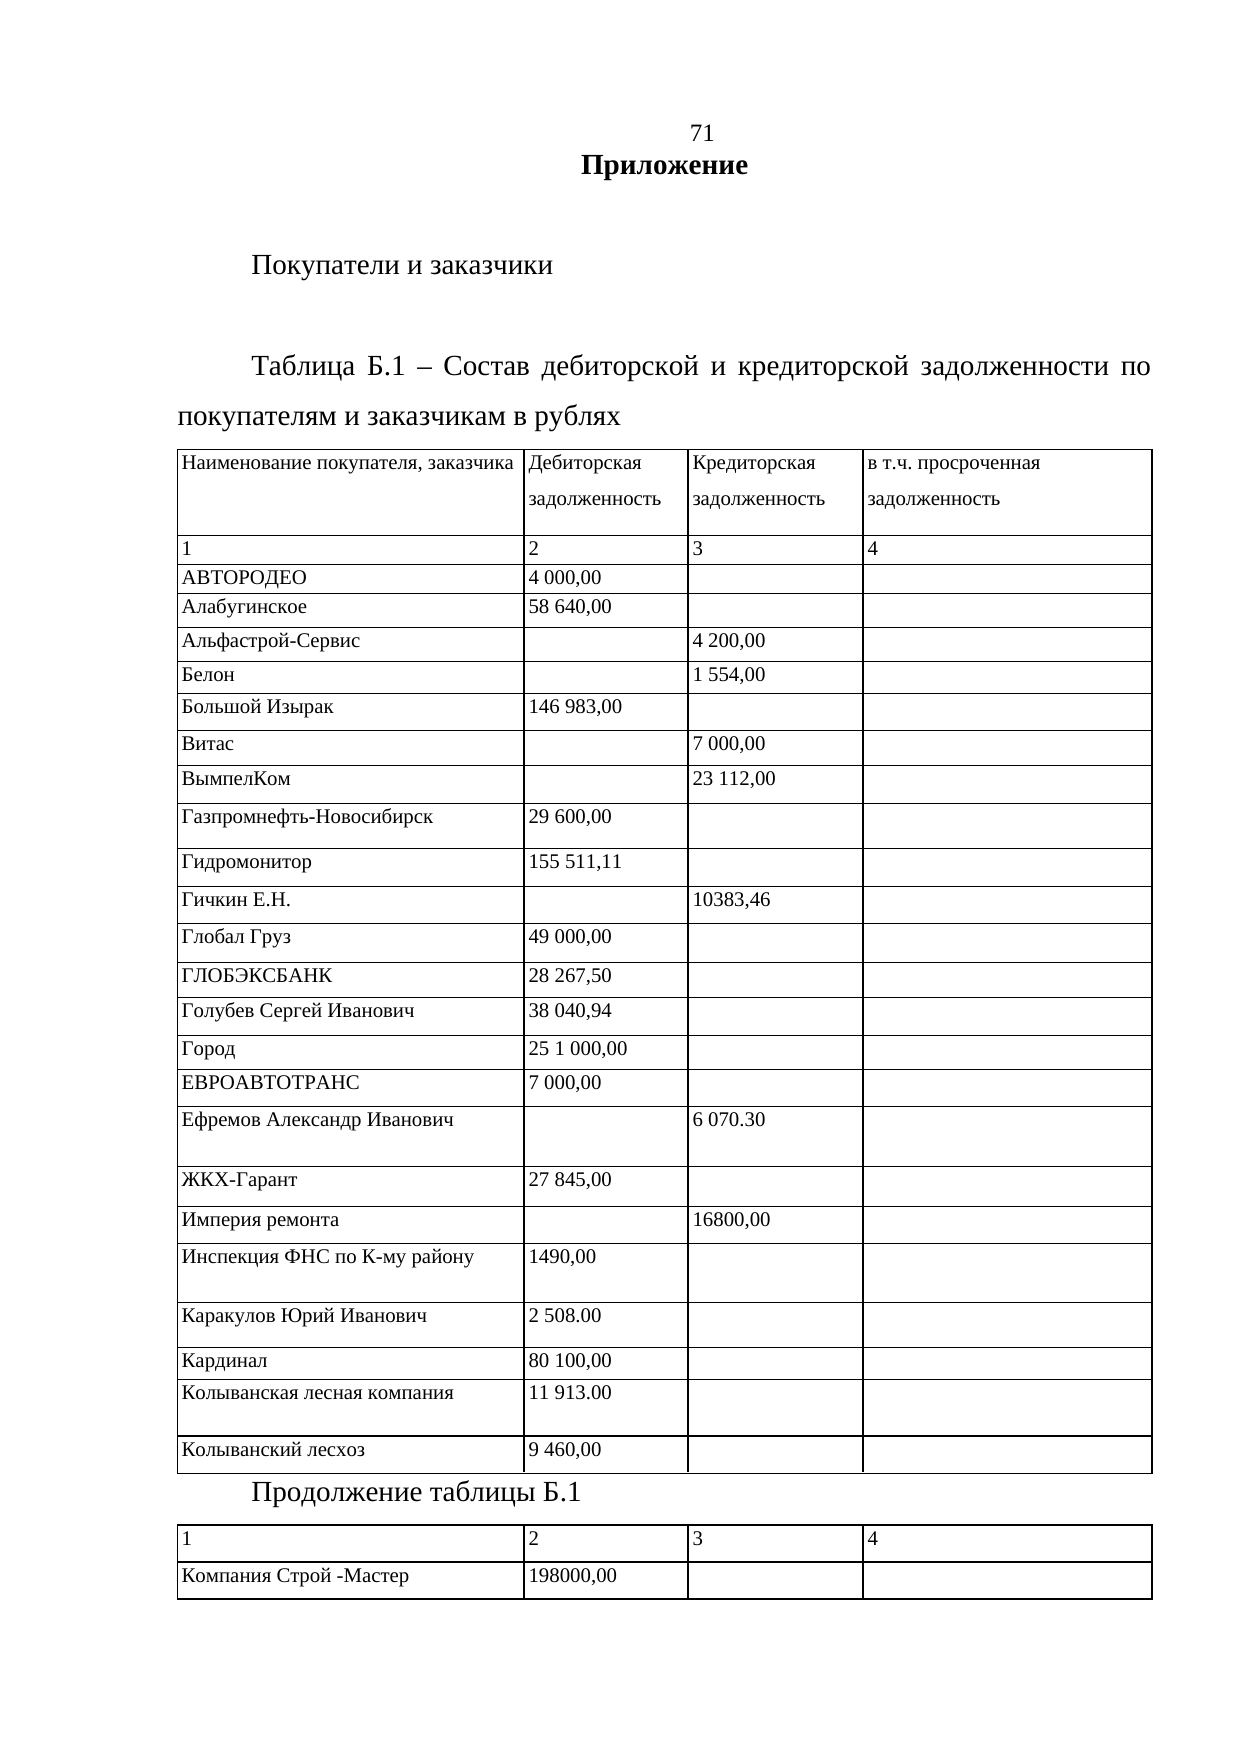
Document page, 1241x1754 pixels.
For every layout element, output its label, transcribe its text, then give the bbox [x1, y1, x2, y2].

table_cell [689, 849, 862, 886]
table_cell [689, 804, 862, 848]
table_cell [864, 1244, 1151, 1301]
table_header в т.ч. просроченная задолженность [864, 450, 1151, 535]
table_cell Гидромонитор [178, 849, 523, 886]
table_cell 23 112,00 [689, 766, 862, 803]
table_cell 49 000,00 [525, 924, 687, 962]
table_cell 6 070.30 [689, 1107, 862, 1166]
table_cell [864, 849, 1151, 886]
text Приложение [177, 147, 1152, 180]
table_cell [689, 1380, 862, 1435]
table_header 3 [689, 1526, 862, 1561]
table_cell 1 [178, 536, 523, 564]
table_cell ЖКХ-Гарант [178, 1167, 523, 1206]
table_cell [689, 1303, 862, 1346]
table_cell 155 511,11 [525, 849, 687, 886]
table_cell Ефремов Александр Иванович [178, 1107, 523, 1166]
table_cell [864, 804, 1151, 848]
table_cell [689, 1167, 862, 1206]
table_header Дебиторская задолженность [525, 450, 687, 535]
table_cell 4 [864, 536, 1151, 564]
table_cell 2 508.00 [525, 1303, 687, 1346]
table_header Кредиторская задолженность [689, 450, 862, 535]
table_cell ВымпелКом [178, 766, 523, 803]
table_cell Колыванская лесная компания [178, 1380, 523, 1435]
table_cell 11 913.00 [525, 1380, 687, 1435]
table_header Наименование покупателя, заказчика [178, 450, 523, 535]
table_cell [525, 1107, 687, 1166]
text Таблица Б.1 – Состав дебиторской и кредиторской задолженности по покупателям и заказчикам в рублях [177, 348, 1152, 432]
table_cell 29 600,00 [525, 804, 687, 848]
text Покупатели и заказчики [177, 247, 1152, 281]
table_cell 3 [689, 536, 862, 564]
table_cell [864, 1167, 1151, 1206]
table_cell [525, 766, 687, 803]
table_cell Газпромнефть-Новосибирск [178, 804, 523, 848]
table_header 4 [864, 1526, 1151, 1561]
table_cell [689, 1244, 862, 1301]
table_cell [864, 1380, 1151, 1435]
table_header 1 [178, 1526, 523, 1561]
table_cell [864, 766, 1151, 803]
table_cell [864, 1303, 1151, 1346]
table_cell 1490,00 [525, 1244, 687, 1301]
table_cell Глобал Груз [178, 924, 523, 962]
table_header 2 [525, 1526, 687, 1561]
table_cell 2 [525, 536, 687, 564]
table_cell 27 845,00 [525, 1167, 687, 1206]
table_cell [689, 924, 862, 962]
table_cell [864, 924, 1151, 962]
table_cell [864, 1107, 1151, 1166]
table_cell Каракулов Юрий Иванович [178, 1303, 523, 1346]
text Продолжение таблицы Б.1 [177, 1474, 1152, 1507]
table_cell Инспекция ФНС по К-му району [178, 1244, 523, 1301]
